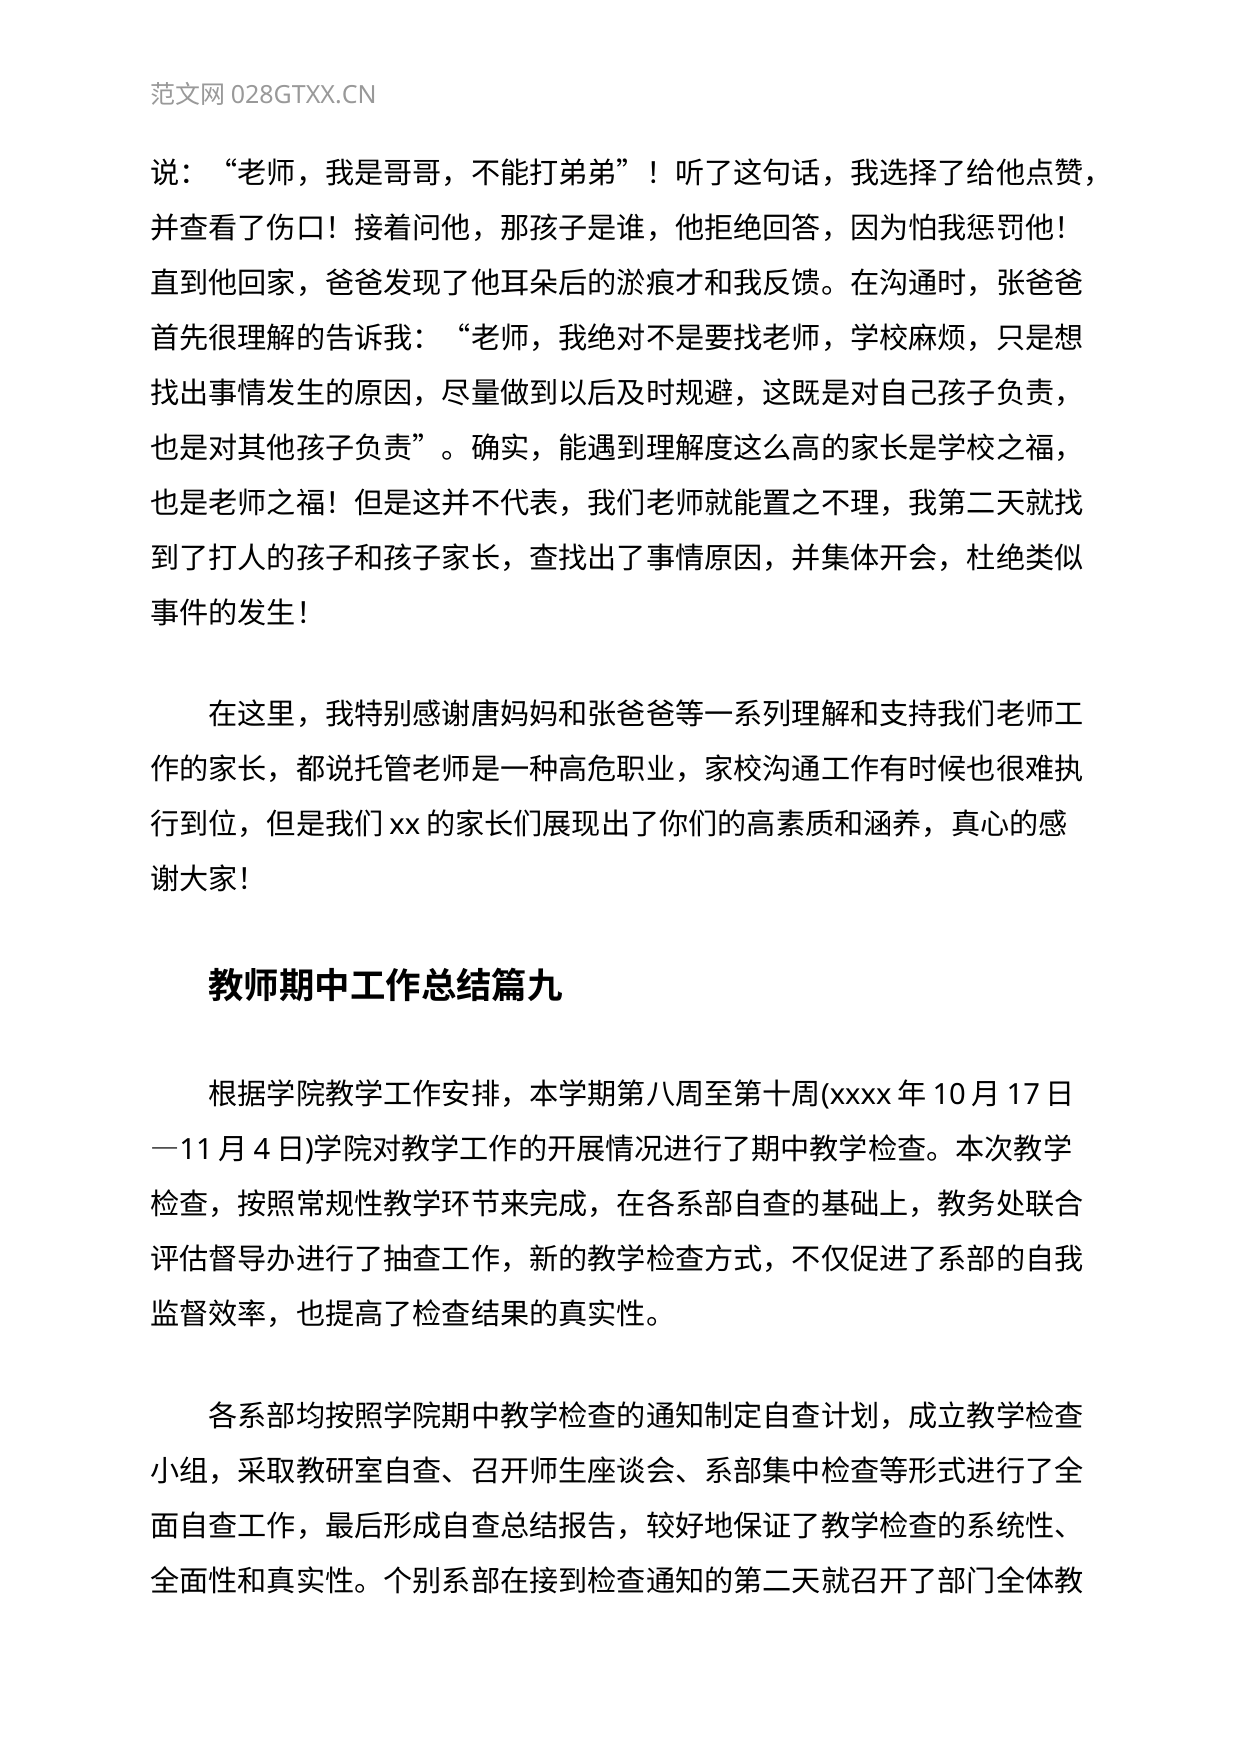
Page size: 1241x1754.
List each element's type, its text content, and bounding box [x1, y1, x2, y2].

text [150, 150, 1090, 631]
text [150, 1392, 1090, 1599]
text 教师期中工作总结篇九 [150, 957, 1090, 1009]
text 在这里，我特别感谢唐妈妈和张爸爸等一系列理解和支持我们老师工作的家长，都说托管老师是一种高危职业，家校沟通工作有时候也很难执行到位，但是我们xx的家长们展现出了你们的高素质和涵养，真心的感谢大家！ [150, 691, 1090, 898]
text 根据学院教学工作安排，本学期第八周至第十周(xxxx年10月17日—11月4日)学院对教学工作的开展情况进行了期中教学检查。本次教学检查，按照常规性教学环节来完成，在各系部自查的基础上，教务处联合评估督导办进行了抽查工作，新的教学检查方式，不仅促进了系部的自我监督效率，也提高了检查结果的真实性。 [150, 1071, 1090, 1333]
